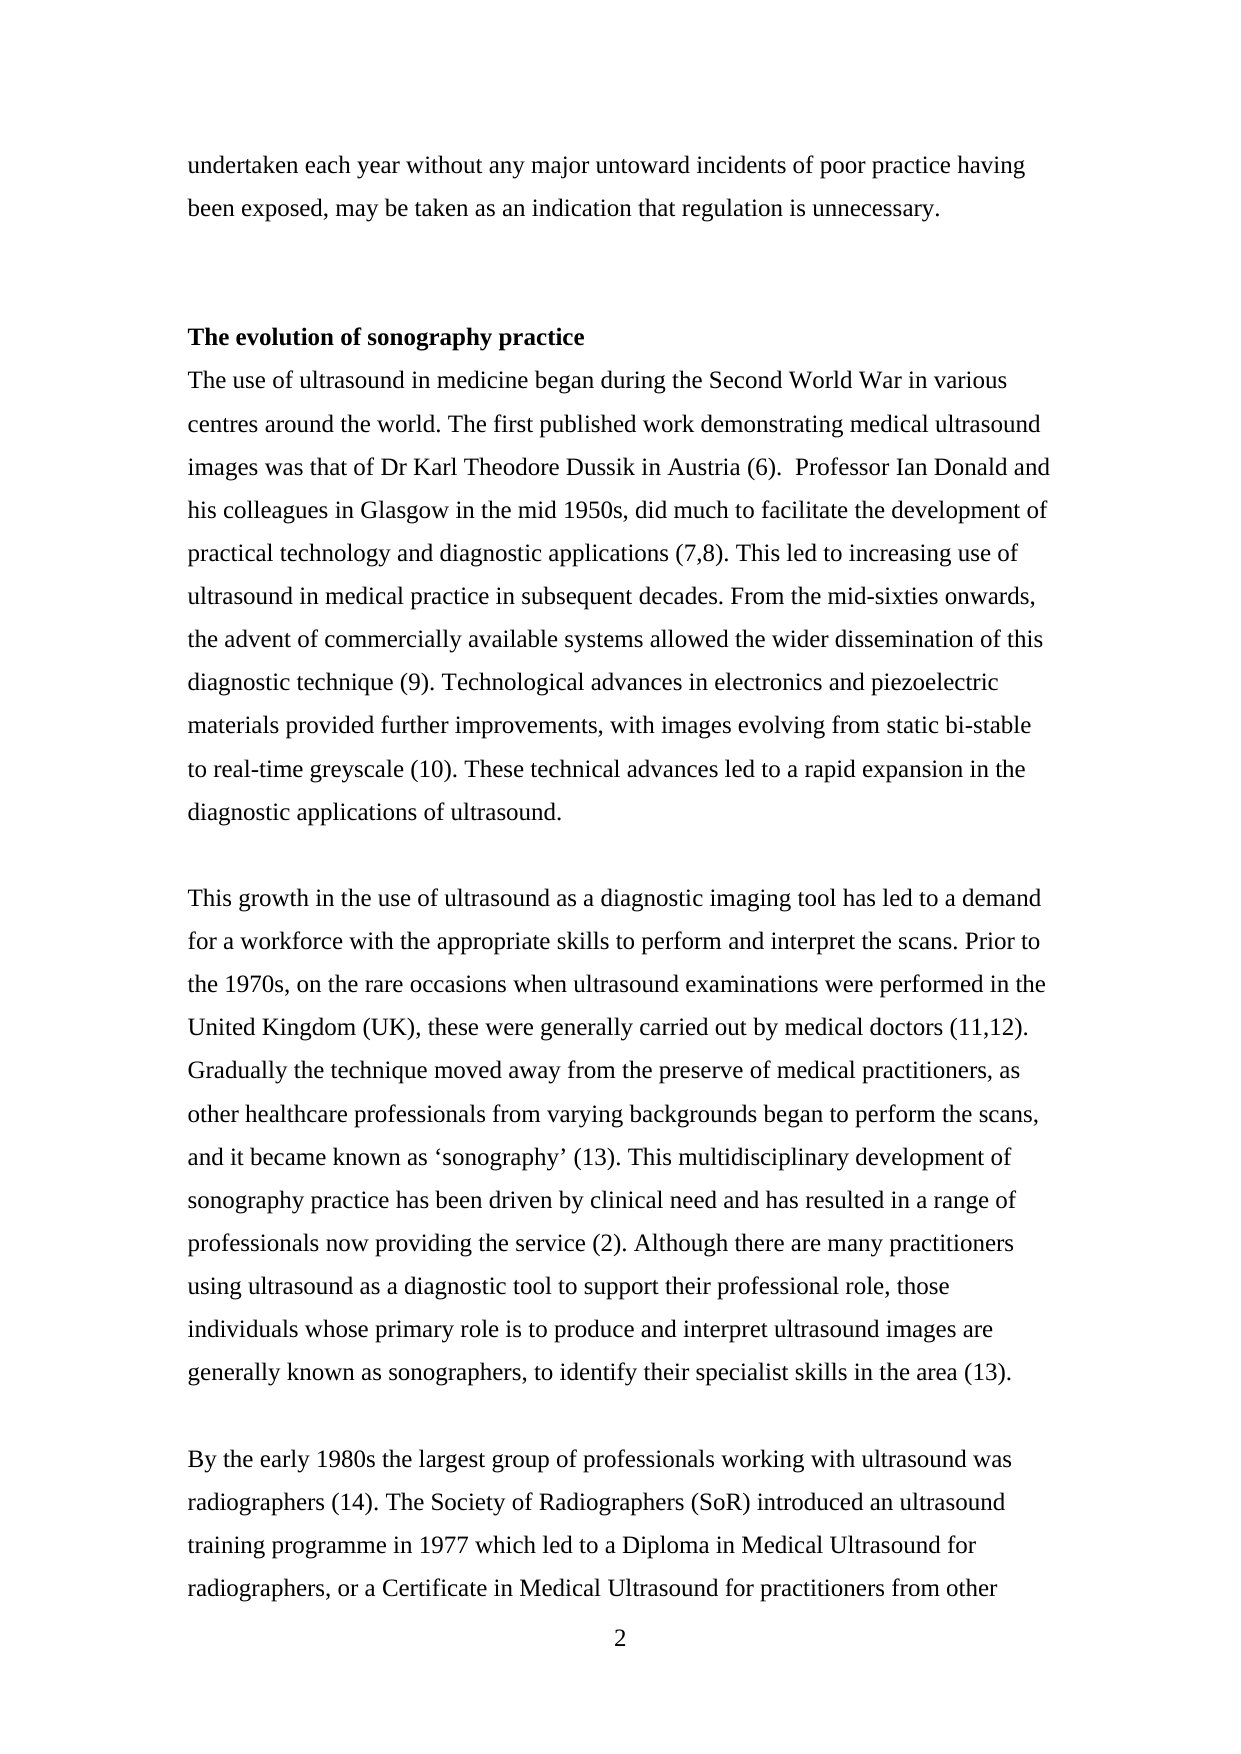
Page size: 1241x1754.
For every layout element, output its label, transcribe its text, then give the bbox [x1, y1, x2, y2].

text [187, 1444, 1053, 1602]
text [187, 150, 1053, 222]
text The evolution of sonography practice [187, 322, 1053, 351]
text This growth in the use of ultrasound as a diagnostic imaging tool has led to a demand for a workforce with the appropriate skills to perform and interpret the scans. Prior to the 1970s, on the rare occasions when ultrasound examinations were performed in the United Kingdom (UK), these were generally carried out by medical doctors (11,12). Gradually the technique moved away from the preserve of medical practitioners, as other healthcare professionals from varying backgrounds began to perform the scans, and it became known as ‘sonography’ (13). This multidisciplinary development of sonography practice has been driven by clinical need and has resulted in a range of professionals now providing the service (2). Although there are many practitioners using ultrasound as a diagnostic tool to support their professional role, those individuals whose primary role is to produce and interpret ultrasound images are generally known as sonographers, to identify their specialist skills in the area (13). [187, 883, 1053, 1386]
text The use of ultrasound in medicine began during the Second World War in various centres around the world. The first published work demonstrating medical ultrasound images was that of Dr Karl Theodore Dussik in Austria (6). Professor Ian Donald and his colleagues in Glasgow in the mid 1950s, did much to facilitate the development of practical technology and diagnostic applications (7,8). This led to increasing use of ultrasound in medical practice in subsequent decades. From the mid-sixties onwards, the advent of commercially available systems allowed the wider dissemination of this diagnostic technique (9). Technological advances in electronics and piezoelectric materials provided further improvements, with images evolving from static bi-stable to real-time greyscale (10). These technical advances led to a rapid expansion in the diagnostic applications of ultrasound. [187, 366, 1053, 826]
